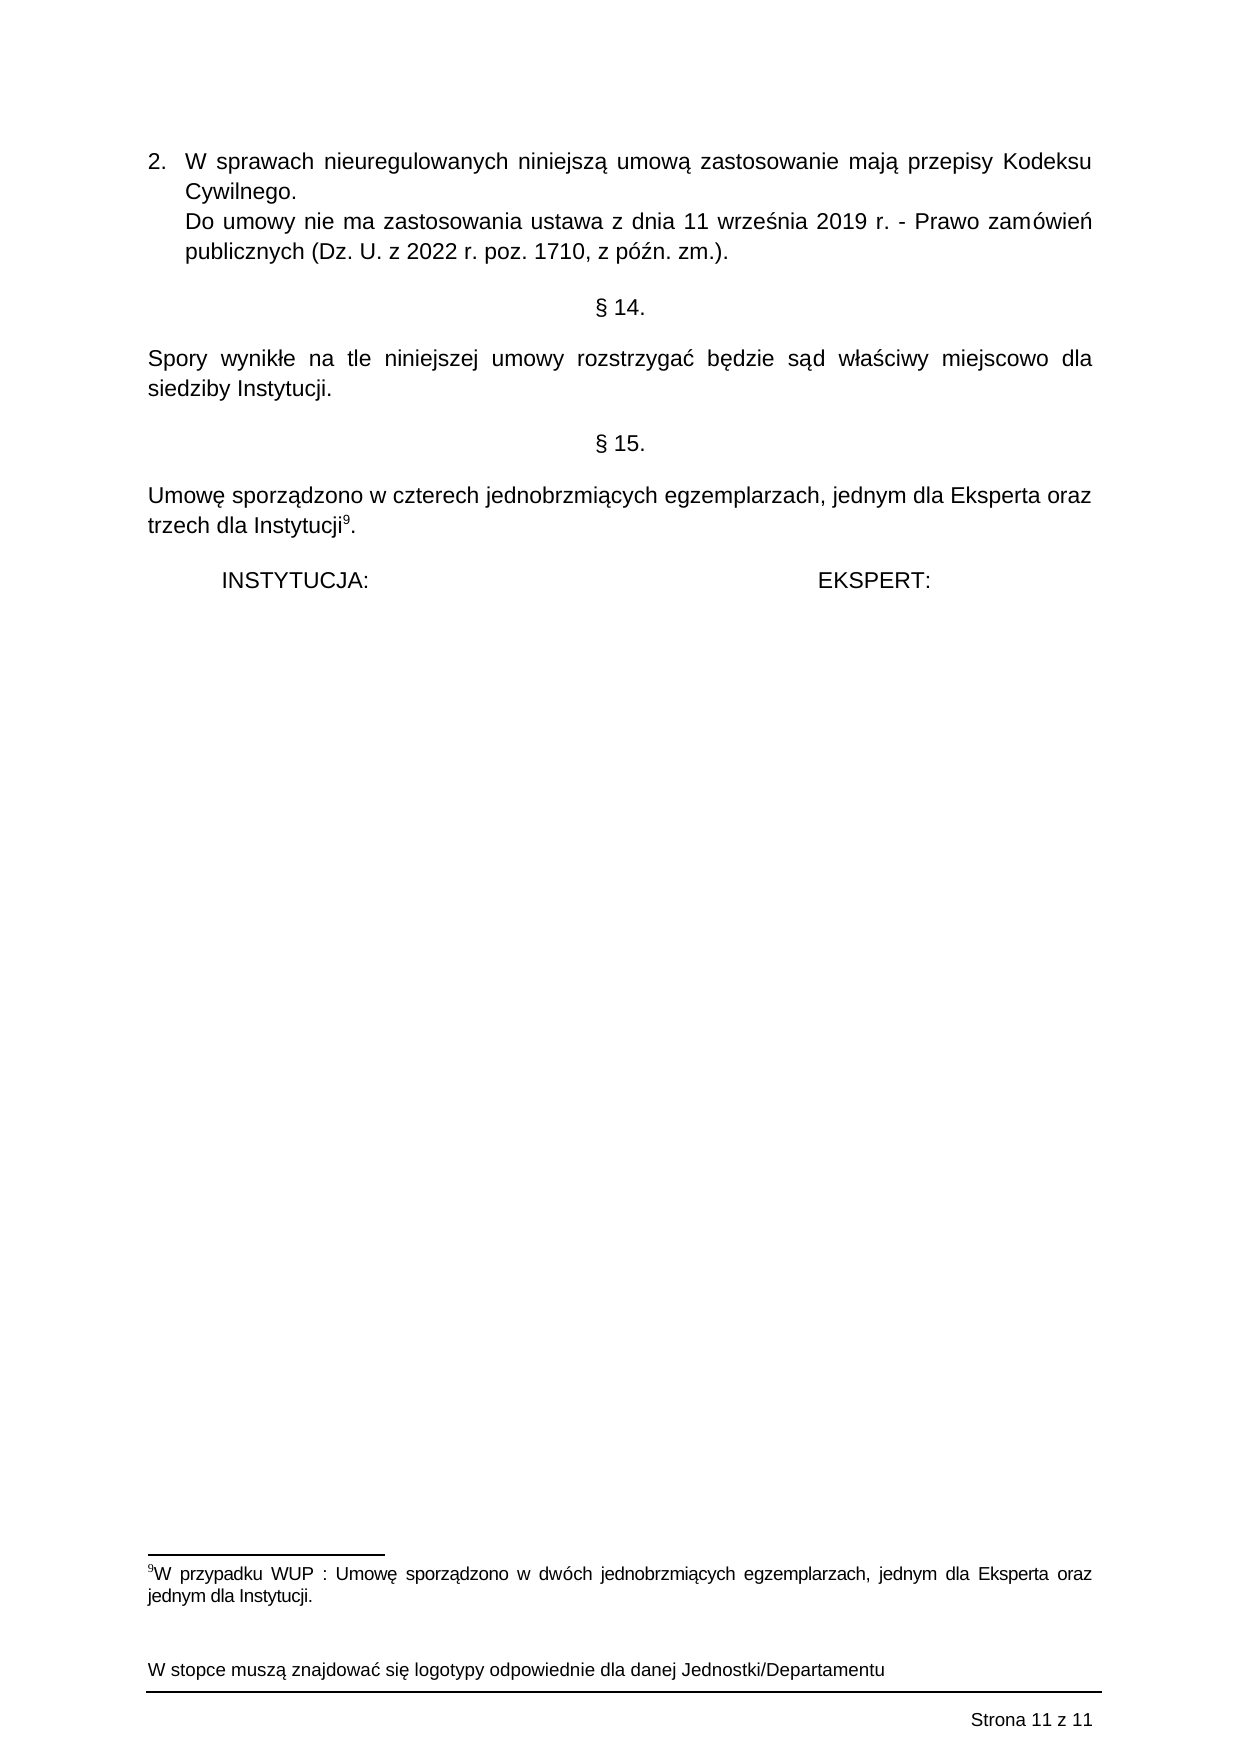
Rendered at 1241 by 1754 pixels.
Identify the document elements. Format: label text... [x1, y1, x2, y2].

subtitle § 15. [148, 430, 1092, 457]
subtitle § 14. [148, 293, 1092, 320]
text INSTYTUCJA: EKSPERT: [148, 567, 1092, 593]
text Spory wynikłe na tle niniejszej umowy rozstrzygać będzie sąd właściwy miejscowo dla siedziby Instytucji. [148, 345, 1092, 401]
list W sprawach nieuregulowanych niniejszą umową zastosowanie mają przepisy Kodeksu Cywilnego. [148, 148, 1092, 204]
text Do umowy nie ma zastosowania ustawa z dnia 11 września 2019 r. - Prawo zamówień publicznych (Dz. U. z 2022 r. poz. 1710, z późn. zm.). [185, 208, 1092, 265]
text Umowę sporządzono w czterech jednobrzmiących egzemplarzach, jednym dla Eksperta oraz trzech dla Instytucji. [148, 482, 1092, 538]
